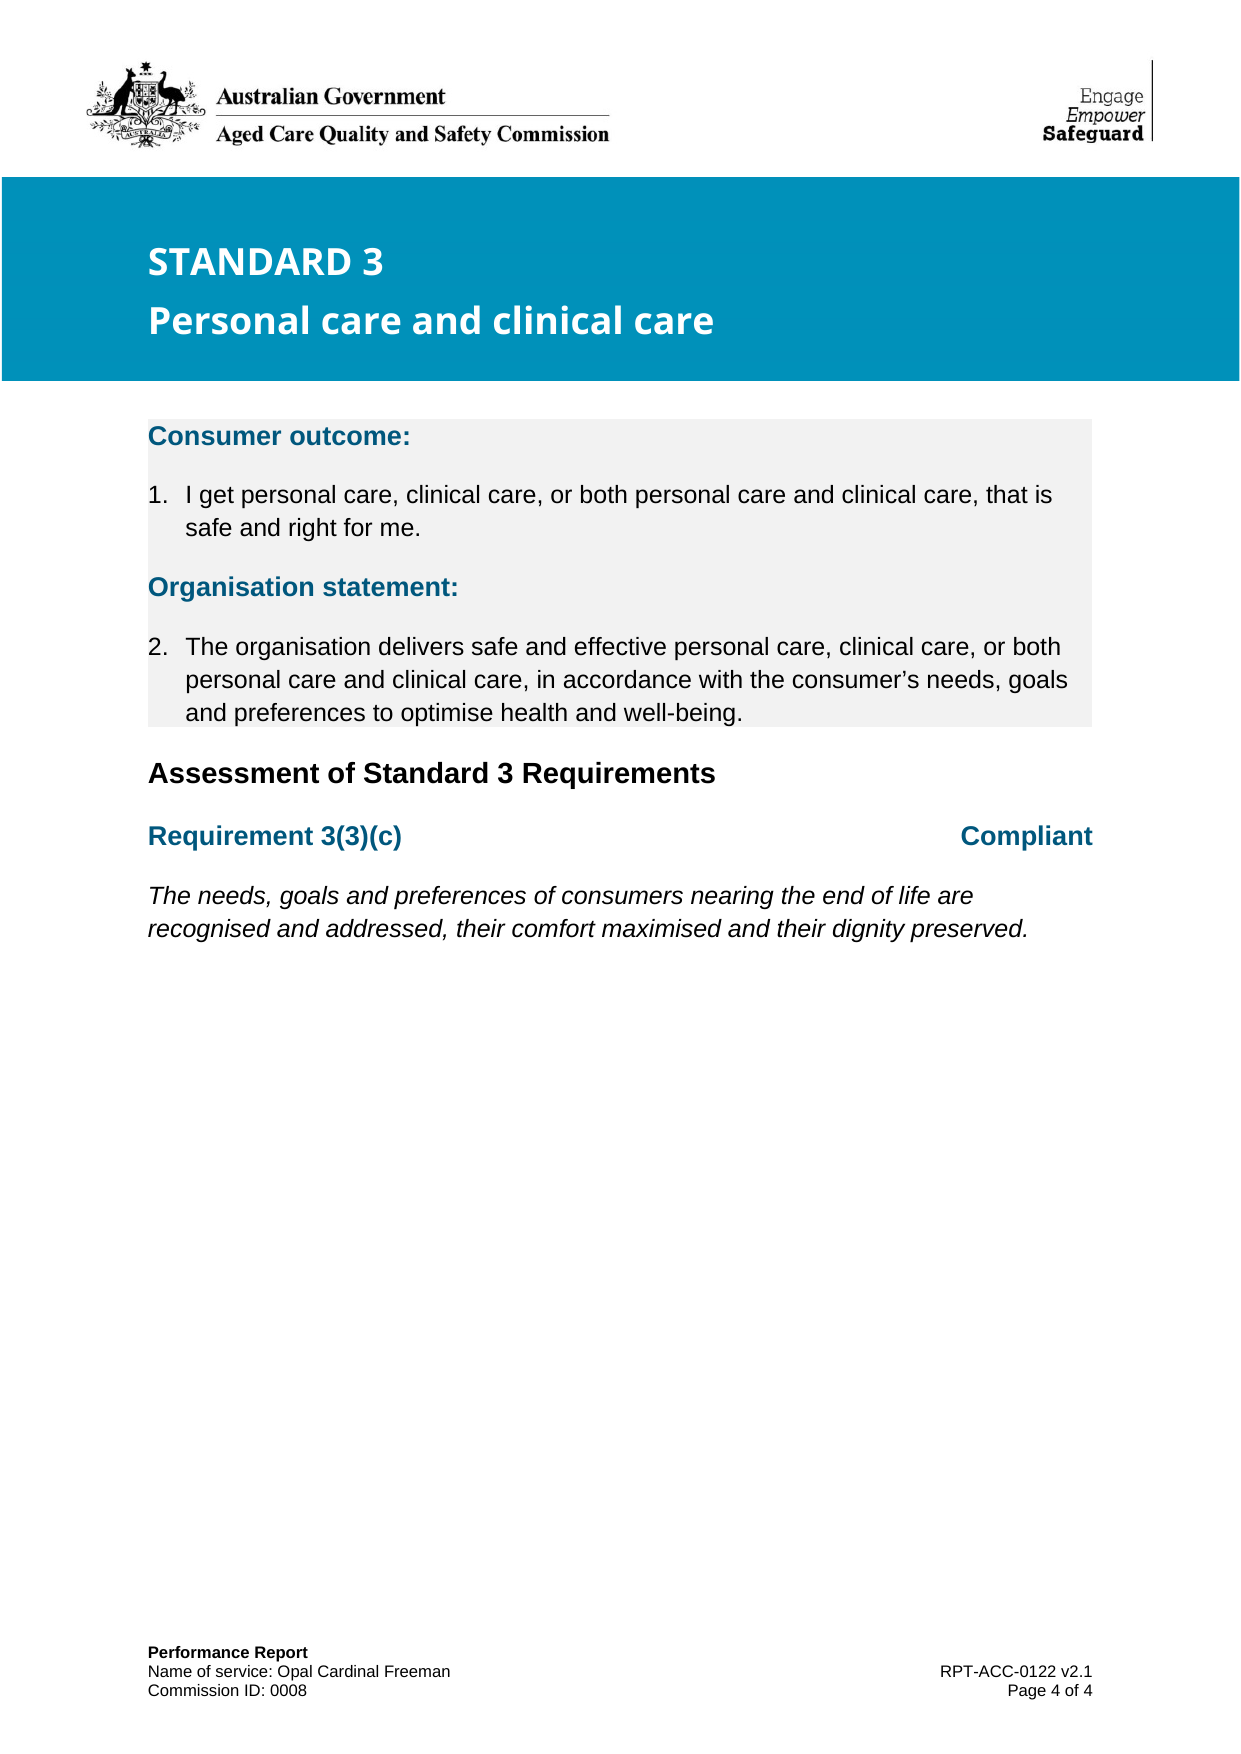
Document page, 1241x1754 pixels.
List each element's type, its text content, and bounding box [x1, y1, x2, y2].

list I get personal care, clinical care, or both personal care and clinical care, that is safe and right for me. [148, 480, 1092, 542]
picture [0, 0, 1241, 169]
text Consumer outcome: [148, 419, 1092, 451]
subtitle Organisation statement: [148, 571, 1092, 603]
list The organisation delivers safe and effective personal care, clinical care, or both personal care and clinical care, in accordance with the consumer’s needs, goals and preferences to optimise health and well-being. [148, 632, 1092, 727]
text The needs, goals and preferences of consumers nearing the end of life are recognised and addressed, their comfort maximised and their dignity preserved. [148, 881, 1092, 943]
subtitle STANDARD 3 Personal care and clinical care [148, 236, 1092, 345]
subtitle Requirement 3(3)(c) Compliant [148, 820, 1092, 851]
subtitle Assessment of Standard 3 Requirements [148, 756, 1092, 790]
